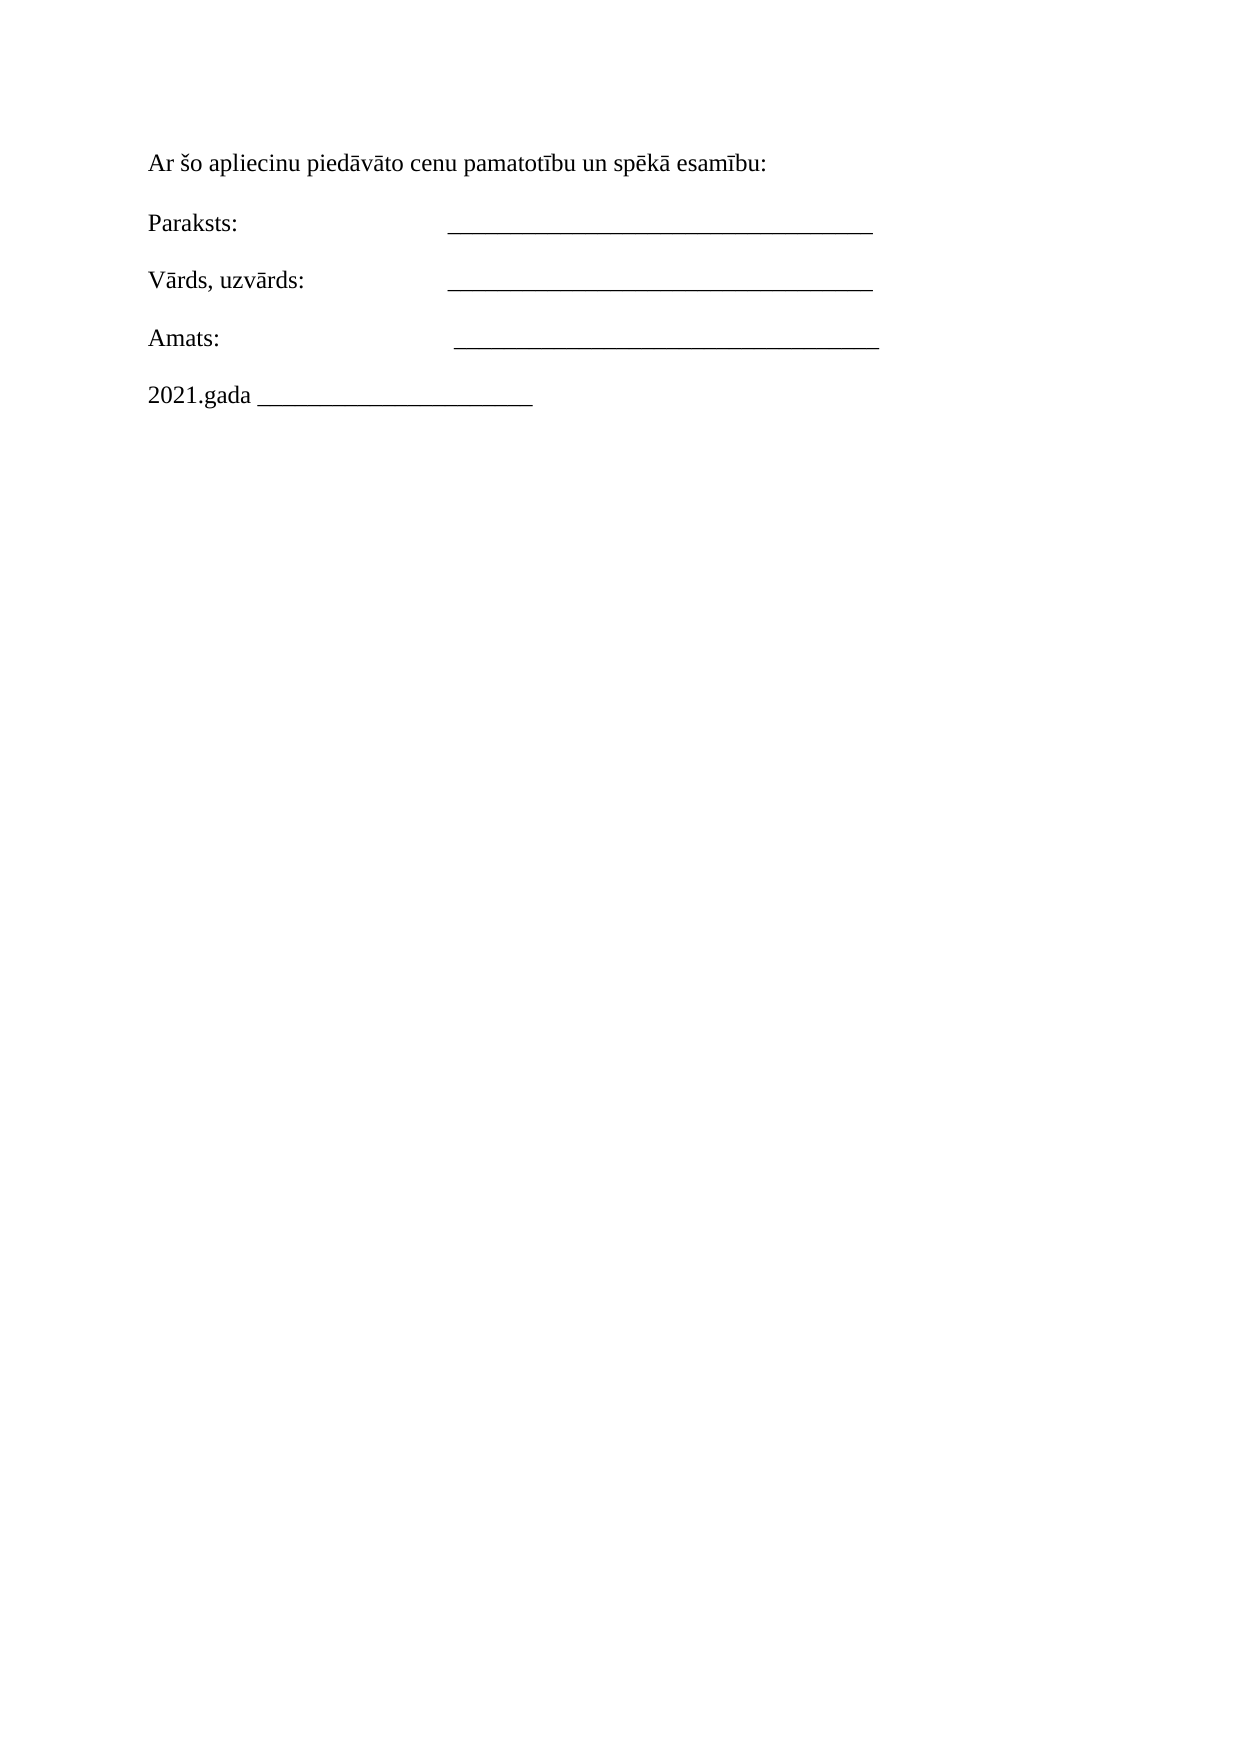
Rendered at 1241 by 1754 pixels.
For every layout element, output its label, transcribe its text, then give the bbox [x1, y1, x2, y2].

text Vārds, uzvārds: __________________________________ [148, 265, 1122, 294]
text Amats: __________________________________ [148, 323, 1122, 351]
text 2021.gada ______________________ [148, 380, 1122, 409]
text Paraksts: __________________________________ [148, 208, 1122, 236]
text Ar šo apliecinu piedāvāto cenu pamatotību un spēkā esamību: [148, 148, 1122, 177]
